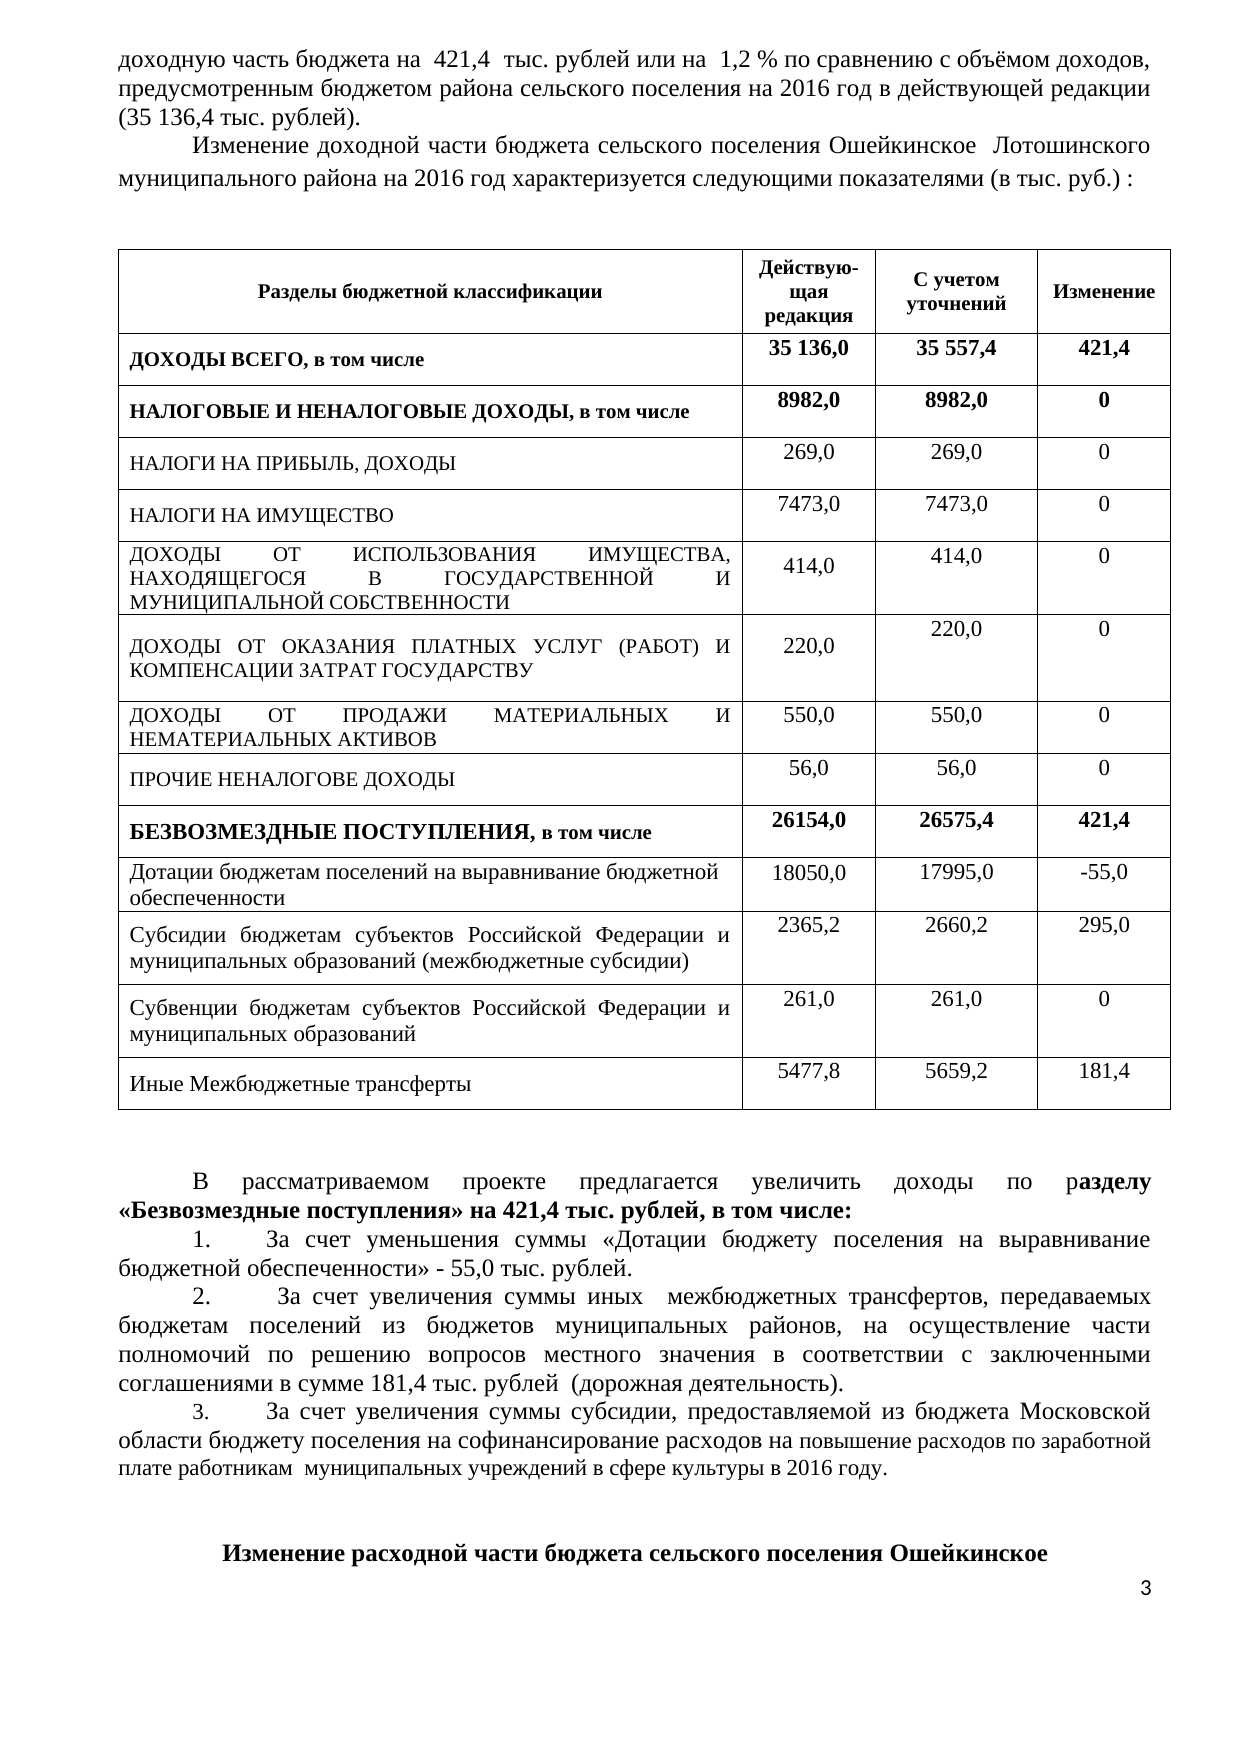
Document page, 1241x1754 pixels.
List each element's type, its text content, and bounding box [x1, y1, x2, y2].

text Изменение доходной части бюджета сельского поселения Ошейкинское Лотошинского муниципального района на 2016 год характеризуется следующими показателями (в тыс. руб.) : [118, 131, 1152, 193]
table_cell 35 136,0 [743, 334, 875, 385]
table_cell 421,4 [1038, 334, 1170, 385]
table_cell Дотации бюджетам поселений на выравнивание бюджетной обеспеченности [119, 858, 742, 911]
table_cell 2660,2 [876, 912, 1037, 983]
table_cell ДОХОДЫ ВСЕГО, в том числе [119, 334, 742, 385]
table_cell 550,0 [743, 702, 875, 753]
text В рассматриваемом проекте предлагается увеличить доходы по разделу «Безвозмездные поступления» на 421,4 тыс. рублей, в том числе: [118, 1166, 1152, 1224]
table_cell 56,0 [743, 754, 875, 805]
table_cell 269,0 [876, 438, 1037, 489]
table_cell 8982,0 [743, 386, 875, 437]
table_cell 295,0 [1038, 912, 1170, 983]
table_cell 35 557,4 [876, 334, 1037, 385]
table_header С учетом уточнений [876, 250, 1037, 333]
table_cell 261,0 [876, 985, 1037, 1057]
table_cell 17995,0 [876, 858, 1037, 911]
table_cell Субсидии бюджетам субъектов Российской Федерации и муниципальных образований (межбюджетные субсидии) [119, 912, 742, 983]
table_cell 0 [1038, 438, 1170, 489]
table_cell 2365,2 [743, 912, 875, 983]
table_cell 7473,0 [743, 490, 875, 541]
table_cell ДОХОДЫ ОТ ИСПОЛЬЗОВАНИЯ ИМУЩЕСТВА, НАХОДЯЩЕГОСЯ В ГОСУДАРСТВЕННОЙ И МУНИЦИПАЛЬНОЙ СОБСТВЕННОСТИ [119, 542, 742, 614]
table_cell -55,0 [1038, 858, 1170, 911]
table_header Действую-щая редакция [743, 250, 875, 333]
table_cell 26154,0 [743, 806, 875, 857]
list За счет увеличения суммы субсидии, предоставляемой из бюджета Московской области бюджету поселения на софинансирование расходов на повышение расходов по заработной плате работникам муниципальных учреждений в сфере культуры в 2016 году. [118, 1396, 1152, 1480]
table_cell 550,0 [876, 702, 1037, 753]
table_cell 18050,0 [743, 858, 875, 911]
table_cell 0 [1038, 542, 1170, 614]
table_cell НАЛОГОВЫЕ И НЕНАЛОГОВЫЕ ДОХОДЫ, в том числе [119, 386, 742, 437]
table_cell 0 [1038, 490, 1170, 541]
table_cell 421,4 [1038, 806, 1170, 857]
table_cell 5477,8 [743, 1058, 875, 1109]
table_cell 0 [1038, 615, 1170, 701]
table_cell 181,4 [1038, 1058, 1170, 1109]
table_cell 261,0 [743, 985, 875, 1057]
table_cell ДОХОДЫ ОТ ПРОДАЖИ МАТЕРИАЛЬНЫХ И НЕМАТЕРИАЛЬНЫХ АКТИВОВ [119, 702, 742, 753]
table_cell НАЛОГИ НА ИМУЩЕСТВО [119, 490, 742, 541]
table_cell 269,0 [743, 438, 875, 489]
table_cell БЕЗВОЗМЕЗДНЫЕ ПОСТУПЛЕНИЯ, в том числе [119, 806, 742, 857]
table_cell 0 [1038, 386, 1170, 437]
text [118, 44, 1152, 131]
table_cell 7473,0 [876, 490, 1037, 541]
list За счет увеличения суммы иных межбюджетных трансфертов, передаваемых бюджетам поселений из бюджетов муниципальных районов, на осуществление части полномочий по решению вопросов местного значения в соответствии с заключенными соглашениями в сумме 181,4 тыс. рублей (дорожная деятельность). [118, 1281, 1152, 1396]
table_cell ДОХОДЫ ОТ ОКАЗАНИЯ ПЛАТНЫХ УСЛУГ (РАБОТ) И КОМПЕНСАЦИИ ЗАТРАТ ГОСУДАРСТВУ [119, 615, 742, 701]
table_cell 220,0 [743, 615, 875, 701]
table_cell НАЛОГИ НА ПРИБЫЛЬ, ДОХОДЫ [119, 438, 742, 489]
table_cell ПРОЧИЕ НЕНАЛОГОВЕ ДОХОДЫ [119, 754, 742, 805]
table_cell 414,0 [743, 542, 875, 614]
table_cell 0 [1038, 702, 1170, 753]
table_cell 414,0 [876, 542, 1037, 614]
text Изменение расходной части бюджета сельского поселения Ошейкинское [118, 1538, 1152, 1567]
table_cell 0 [1038, 985, 1170, 1057]
table_cell 8982,0 [876, 386, 1037, 437]
list За счет уменьшения суммы «Дотации бюджету поселения на выравнивание бюджетной обеспеченности» - 55,0 тыс. рублей. [118, 1224, 1152, 1281]
table_cell 0 [1038, 754, 1170, 805]
table_cell 5659,2 [876, 1058, 1037, 1109]
table_cell Субвенции бюджетам субъектов Российской Федерации и муниципальных образований [119, 985, 742, 1057]
table_header Разделы бюджетной классификации [119, 250, 742, 333]
table_cell Иные Межбюджетные трансферты [119, 1058, 742, 1109]
table_cell 26575,4 [876, 806, 1037, 857]
table_header Изменение [1038, 250, 1170, 333]
table_cell 56,0 [876, 754, 1037, 805]
table_cell 220,0 [876, 615, 1037, 701]
